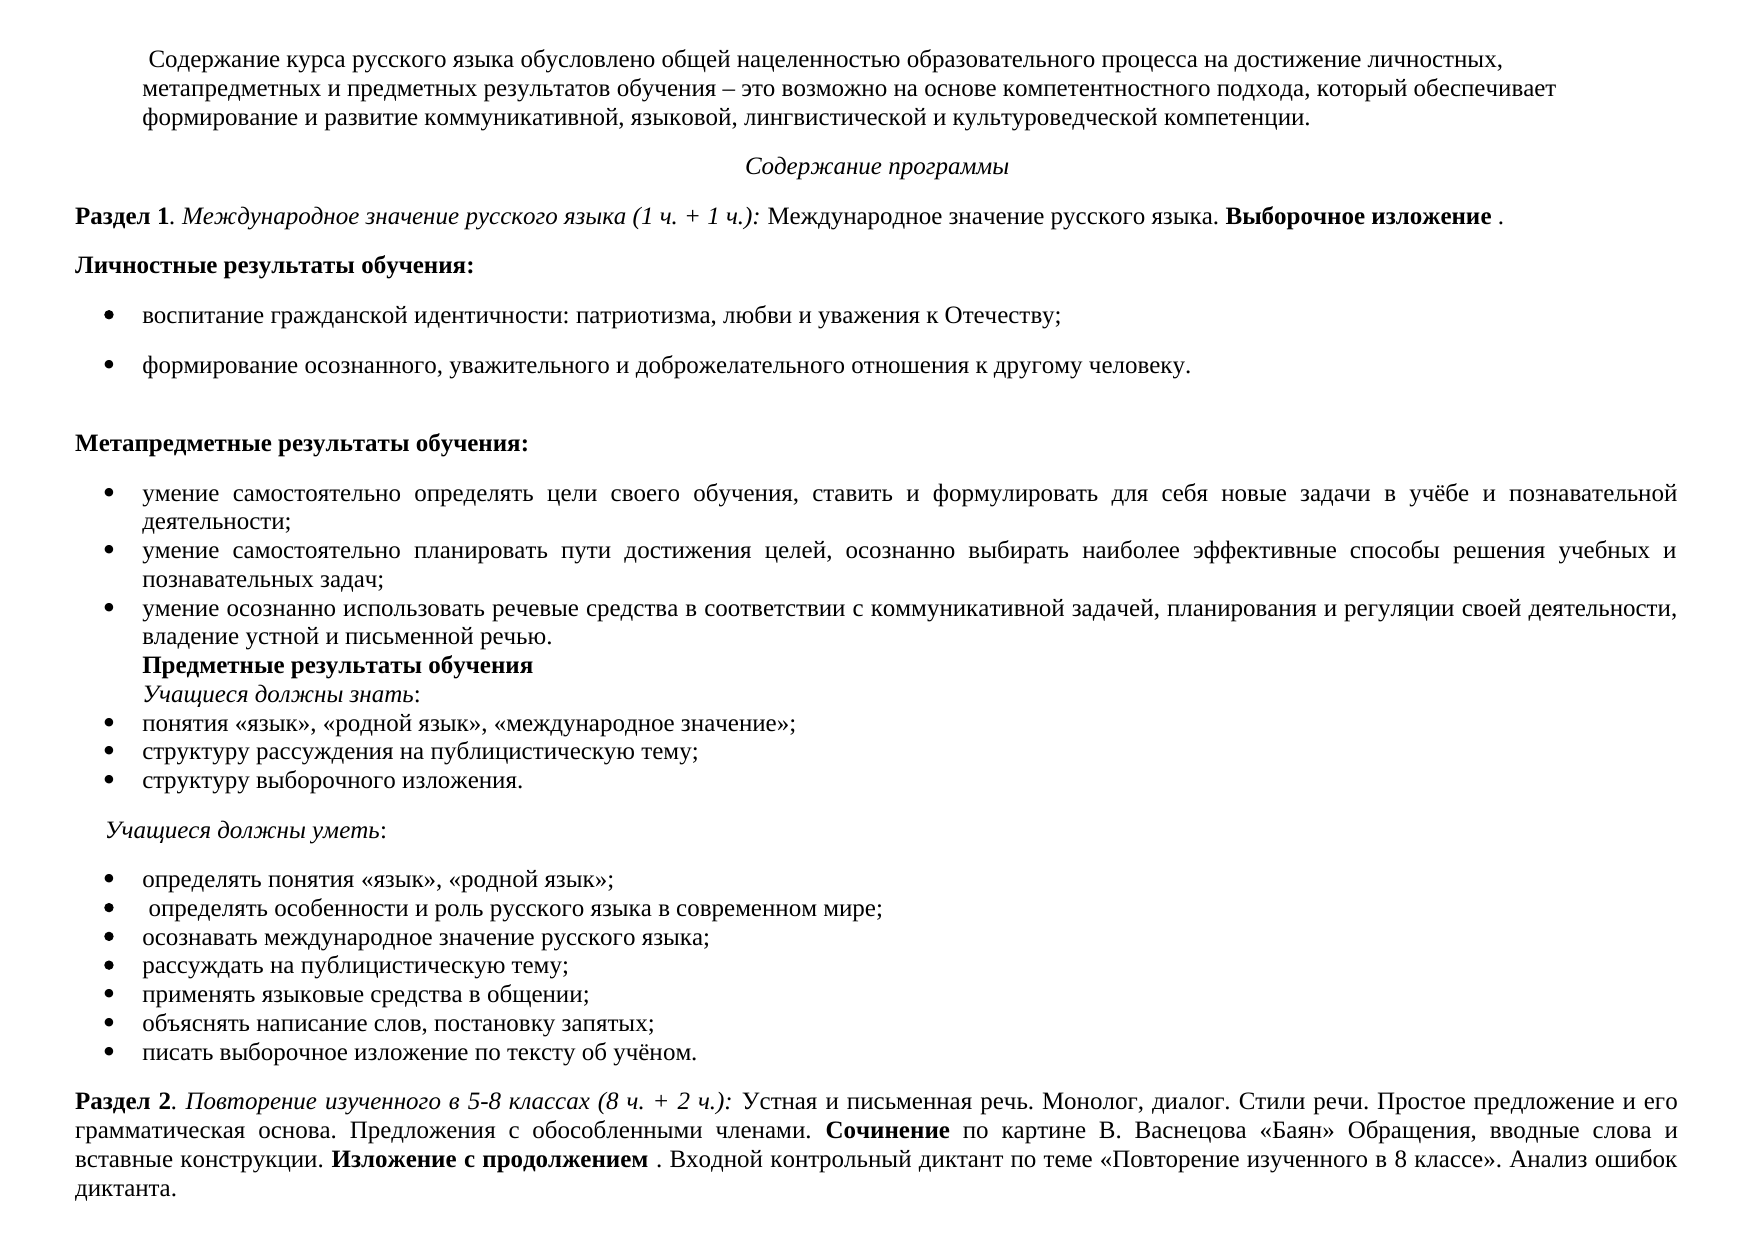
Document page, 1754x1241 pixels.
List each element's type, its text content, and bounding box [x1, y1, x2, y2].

list формирование осознанного, уважительного и доброжелательного отношения к другому человеку. [104, 350, 1679, 378]
list Предметные результаты обучения [142, 650, 1679, 679]
list рассуждать на публицистическую тему; [104, 951, 1679, 979]
list умение осознанно использовать речевые средства в соответствии с коммуникативной задачей, планирования и регуляции своей деятельности, владение устной и письменной речью. [104, 593, 1679, 650]
list применять языковые средства в общении; [104, 979, 1679, 1008]
list определять особенности и роль русского языка в современном мире; [104, 893, 1679, 922]
text Раздел 1. Международное значение русского языка (1 ч. + 1 ч.): Международное значение русского языка. Выборочное изложение . [75, 201, 1679, 230]
list умение самостоятельно определять цели своего обучения, ставить и формулировать для себя новые задачи в учёбе и познавательной деятельности; [104, 478, 1679, 535]
text Содержание программы [75, 151, 1679, 180]
list структуру выборочного изложения. [104, 765, 1679, 794]
text Личностные результаты обучения: [75, 251, 1679, 279]
list воспитание гражданской идентичности: патриотизма, любви и уважения к Отечеству; [104, 300, 1679, 329]
list структуру рассуждения на публицистическую тему; [104, 736, 1679, 765]
list осознавать международное значение русского языка; [104, 922, 1679, 951]
list определять понятия «язык», «родной язык»; [104, 864, 1679, 893]
list писать выборочное изложение по тексту об учёном. [104, 1037, 1679, 1066]
text Учащиеся должны уметь: [104, 815, 1679, 843]
text Метапредметные результаты обучения: [75, 428, 1679, 457]
list Учащиеся должны знать: [142, 679, 1679, 708]
list умение самостоятельно планировать пути достижения целей, осознанно выбирать наиболее эффективные способы решения учебных и познавательных задач; [104, 535, 1679, 593]
list Содержание курса русского языка обусловлено общей нацеленностью образовательного процесса на достижение личностных, метапредметных и предметных результатов обучения – это возможно на основе компетентностного подхода, который обеспечивает формирование и развитие коммуникативной, языковой, лингвистической и культуроведческой компетенции. [142, 44, 1679, 131]
list понятия «язык», «родной язык», «международное значение»; [104, 708, 1679, 736]
list объяснять написание слов, постановку запятых; [104, 1008, 1679, 1037]
text Раздел 2. Повторение изученного в 5-8 классах (8 ч. + 2 ч.): Устная и письменная речь. Монолог, диалог. Стили речи. Простое предложение и его грамматическая основа. Предложения с обособленными членами. Сочинение по картине В. Васнецова «Баян» Обращения, вводные слова и вставные конструкции. Изложение с продолжением . Входной контрольный диктант по теме «Повторение изученного в 8 классе». Анализ ошибок диктанта. [75, 1086, 1679, 1201]
